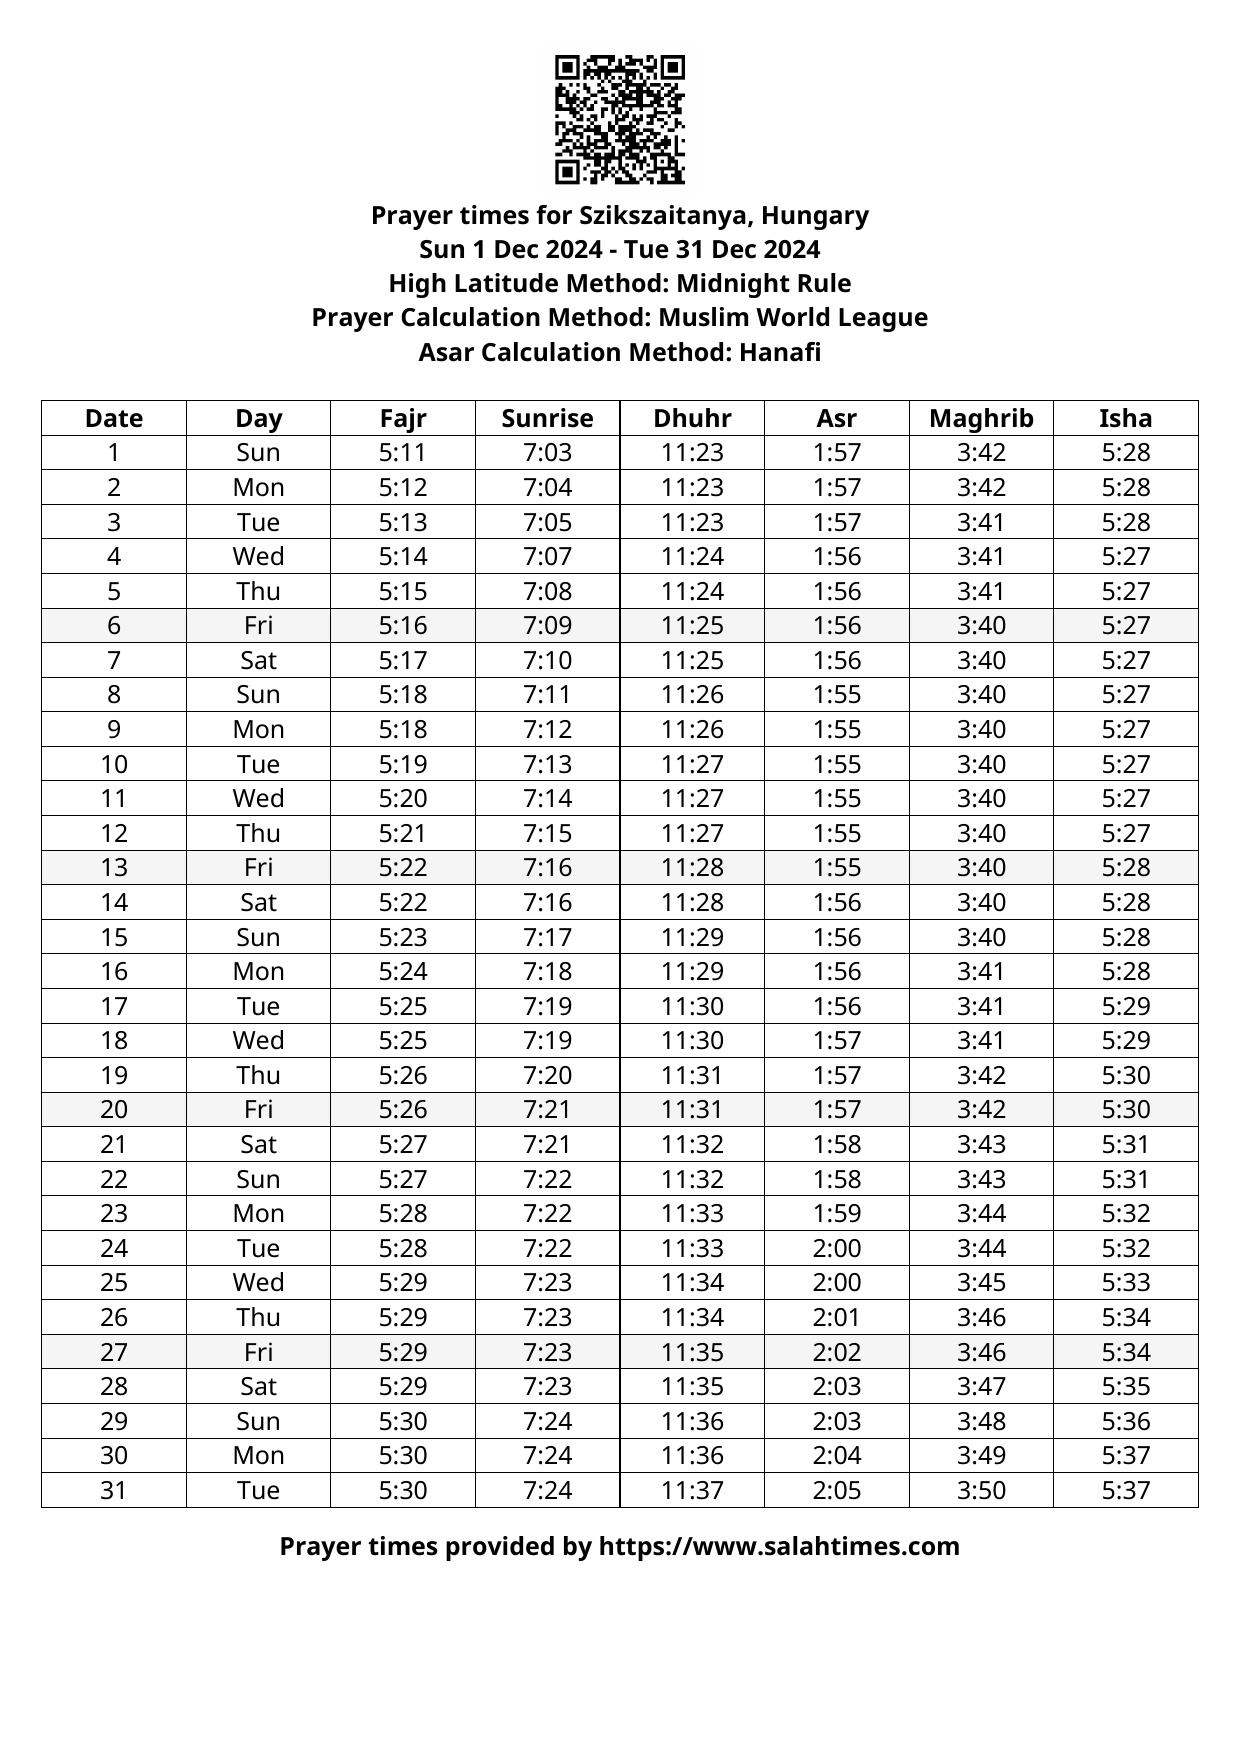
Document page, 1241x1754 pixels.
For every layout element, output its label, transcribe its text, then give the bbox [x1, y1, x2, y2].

table_cell 5:27 [1054, 816, 1198, 849]
table_cell 19 [42, 1058, 186, 1092]
table_cell Fri [187, 1335, 330, 1368]
table_header Isha [1054, 401, 1198, 434]
table_cell 3:42 [910, 436, 1053, 469]
table_cell 5:23 [331, 920, 475, 953]
table_cell 3:44 [910, 1196, 1053, 1230]
table_cell 3:40 [910, 747, 1053, 780]
table_cell 5:28 [1054, 470, 1198, 504]
table_cell 7:17 [476, 920, 619, 953]
table_cell 1:55 [765, 781, 909, 815]
table_cell 7:21 [476, 1093, 619, 1126]
table_cell 11:33 [621, 1231, 764, 1264]
table_cell 3:40 [910, 643, 1053, 677]
table_cell Fri [187, 1093, 330, 1126]
table_cell 5:27 [1054, 643, 1198, 677]
table_cell 3:48 [910, 1404, 1053, 1437]
table_cell 3:41 [910, 954, 1053, 988]
table_cell 7:19 [476, 1024, 619, 1057]
table_cell 1:55 [765, 851, 909, 884]
table_cell 7:16 [476, 851, 619, 884]
table_cell 5:29 [1054, 1024, 1198, 1057]
table_cell 5:19 [331, 747, 475, 780]
table_cell 5:14 [331, 539, 475, 573]
table_cell 5:29 [331, 1369, 475, 1403]
table_cell 11:27 [621, 781, 764, 815]
table_cell 3:40 [910, 816, 1053, 849]
table_cell 2:01 [765, 1300, 909, 1334]
table_cell 1:56 [765, 574, 909, 607]
table_cell 11:29 [621, 954, 764, 988]
table_cell 3:46 [910, 1300, 1053, 1334]
table_cell 1:58 [765, 1162, 909, 1195]
table_cell 3:40 [910, 920, 1053, 953]
table_cell 7:16 [476, 885, 619, 919]
table_cell 3:47 [910, 1369, 1053, 1403]
table_cell 7:18 [476, 954, 619, 988]
table_cell 11:33 [621, 1196, 764, 1230]
table_cell 5:30 [331, 1473, 475, 1507]
table_cell 11:24 [621, 539, 764, 573]
table_cell 7:24 [476, 1473, 619, 1507]
table_cell 1:55 [765, 712, 909, 746]
text Prayer times for Szikszaitanya, Hungary [42, 198, 1198, 232]
table_cell 5:26 [331, 1093, 475, 1126]
table_cell Mon [187, 1196, 330, 1230]
table_cell Mon [187, 954, 330, 988]
table_cell 5:28 [1054, 954, 1198, 988]
table_cell 5:25 [331, 989, 475, 1022]
table_cell 7:03 [476, 436, 619, 469]
table_cell 7:05 [476, 505, 619, 538]
table_cell 7:24 [476, 1404, 619, 1437]
table_cell 2:03 [765, 1369, 909, 1403]
table_cell 11:28 [621, 885, 764, 919]
table_cell 5:27 [331, 1127, 475, 1161]
table_cell 3:42 [910, 470, 1053, 504]
table_cell 11:23 [621, 436, 764, 469]
table_cell 11:25 [621, 643, 764, 677]
table_cell 5:37 [1054, 1473, 1198, 1507]
table_cell Mon [187, 1439, 330, 1472]
table_cell 2:03 [765, 1404, 909, 1437]
table_cell 5:27 [1054, 574, 1198, 607]
table_cell 11:32 [621, 1162, 764, 1195]
table_cell 1:57 [765, 470, 909, 504]
table_cell Tue [187, 505, 330, 538]
table_cell 1:56 [765, 609, 909, 642]
table_cell 1:56 [765, 920, 909, 953]
table_cell 11:24 [621, 574, 764, 607]
table_cell 3:44 [910, 1231, 1053, 1264]
table_cell 2:05 [765, 1473, 909, 1507]
table_cell 1:57 [765, 1058, 909, 1092]
table_cell 11:36 [621, 1439, 764, 1472]
table_cell 7:09 [476, 609, 619, 642]
table_cell 1:57 [765, 1024, 909, 1057]
table_cell 11:34 [621, 1266, 764, 1299]
table_cell 21 [42, 1127, 186, 1161]
table_cell Thu [187, 816, 330, 849]
table_cell Sun [187, 1162, 330, 1195]
table_cell 5:34 [1054, 1335, 1198, 1368]
table_cell Fri [187, 609, 330, 642]
table_cell 1:56 [765, 539, 909, 573]
table_cell 11:31 [621, 1058, 764, 1092]
table_cell 7:23 [476, 1266, 619, 1299]
text Prayer times provided by https://www.salahtimes.com [42, 1528, 1198, 1563]
table_cell 12 [42, 816, 186, 849]
table_cell 3:46 [910, 1335, 1053, 1368]
table_cell Sun [187, 678, 330, 711]
table_cell 7:10 [476, 643, 619, 677]
table_cell 3:40 [910, 712, 1053, 746]
table_cell 2:02 [765, 1335, 909, 1368]
table_cell 10 [42, 747, 186, 780]
table_cell 7:15 [476, 816, 619, 849]
table_cell Wed [187, 1024, 330, 1057]
table_cell 1:57 [765, 1093, 909, 1126]
table_cell 5:29 [331, 1266, 475, 1299]
table_cell Sun [187, 1404, 330, 1437]
table_cell 1 [42, 436, 186, 469]
table_cell 5:35 [1054, 1369, 1198, 1403]
table_cell 5:28 [1054, 436, 1198, 469]
table_cell 3:42 [910, 1058, 1053, 1092]
table_cell Thu [187, 1300, 330, 1334]
table_cell 5:22 [331, 851, 475, 884]
table_cell 5:27 [1054, 747, 1198, 780]
table_cell 5:21 [331, 816, 475, 849]
table_cell 5:28 [331, 1231, 475, 1264]
table_cell 1:55 [765, 816, 909, 849]
table_cell Sun [187, 436, 330, 469]
table_cell 11:23 [621, 470, 764, 504]
table_cell 11:26 [621, 678, 764, 711]
table_cell 3:40 [910, 678, 1053, 711]
table_cell 11:31 [621, 1093, 764, 1126]
table_cell 5:25 [331, 1024, 475, 1057]
text Sun 1 Dec 2024 - Tue 31 Dec 2024 [42, 232, 1198, 266]
table_cell 11:37 [621, 1473, 764, 1507]
table_cell 5:31 [1054, 1162, 1198, 1195]
table_cell 7:23 [476, 1369, 619, 1403]
table_cell 11:28 [621, 851, 764, 884]
table_cell 5:30 [331, 1404, 475, 1437]
table_cell 3:42 [910, 1093, 1053, 1126]
table_cell 5:18 [331, 678, 475, 711]
table_cell 7:23 [476, 1335, 619, 1368]
table_cell 9 [42, 712, 186, 746]
table_cell 7:11 [476, 678, 619, 711]
table_cell 7:22 [476, 1162, 619, 1195]
table_cell 5:30 [1054, 1093, 1198, 1126]
table_cell 5:22 [331, 885, 475, 919]
table_cell Wed [187, 781, 330, 815]
table_cell 2:00 [765, 1231, 909, 1264]
table_cell 31 [42, 1473, 186, 1507]
table_cell 25 [42, 1266, 186, 1299]
table_cell 3 [42, 505, 186, 538]
table_cell 5:34 [1054, 1300, 1198, 1334]
table_cell 2:04 [765, 1439, 909, 1472]
table_cell 14 [42, 885, 186, 919]
table_cell 11:32 [621, 1127, 764, 1161]
text Prayer Calculation Method: Muslim World League [42, 300, 1198, 334]
table_cell 3:41 [910, 539, 1053, 573]
table_cell 3:43 [910, 1162, 1053, 1195]
table_cell 5:30 [331, 1439, 475, 1472]
table_cell 1:58 [765, 1127, 909, 1161]
table_cell 11:35 [621, 1335, 764, 1368]
picture [542, 41, 699, 198]
table_cell 5:12 [331, 470, 475, 504]
table_cell 1:56 [765, 643, 909, 677]
table_cell 7:21 [476, 1127, 619, 1161]
table_cell 5:29 [331, 1300, 475, 1334]
table_cell 5:24 [331, 954, 475, 988]
table_cell 1:55 [765, 747, 909, 780]
table_cell 1:55 [765, 678, 909, 711]
table_cell 5:27 [1054, 712, 1198, 746]
table_cell 11:35 [621, 1369, 764, 1403]
table_cell Sat [187, 643, 330, 677]
table_cell Tue [187, 747, 330, 780]
table_header Asr [765, 401, 909, 434]
table_cell 7:23 [476, 1300, 619, 1334]
table_cell 5:27 [331, 1162, 475, 1195]
table_cell 5:11 [331, 436, 475, 469]
table_header Maghrib [910, 401, 1053, 434]
table_cell 28 [42, 1369, 186, 1403]
table_cell Thu [187, 574, 330, 607]
table_cell 5:26 [331, 1058, 475, 1092]
table_cell 5:18 [331, 712, 475, 746]
table_cell 5:28 [1054, 505, 1198, 538]
table_cell 30 [42, 1439, 186, 1472]
table_cell 2 [42, 470, 186, 504]
table_cell 1:59 [765, 1196, 909, 1230]
table_cell 1:57 [765, 505, 909, 538]
table_cell Tue [187, 1231, 330, 1264]
table_cell Mon [187, 470, 330, 504]
table_cell 5:32 [1054, 1196, 1198, 1230]
table_cell Fri [187, 851, 330, 884]
table_cell 3:41 [910, 505, 1053, 538]
table_cell Tue [187, 989, 330, 1022]
table_cell Wed [187, 1266, 330, 1299]
table_cell 3:40 [910, 885, 1053, 919]
table_cell 5:36 [1054, 1404, 1198, 1437]
table_cell 6 [42, 609, 186, 642]
table_cell Wed [187, 539, 330, 573]
table_cell 16 [42, 954, 186, 988]
table_cell Sat [187, 885, 330, 919]
table_cell 3:41 [910, 574, 1053, 607]
table_cell 7:12 [476, 712, 619, 746]
table_cell 2:00 [765, 1266, 909, 1299]
table_cell 3:41 [910, 989, 1053, 1022]
table_cell 27 [42, 1335, 186, 1368]
table_cell 3:40 [910, 781, 1053, 815]
table_header Sunrise [476, 401, 619, 434]
table_cell 5:28 [331, 1196, 475, 1230]
table_cell 5:28 [1054, 885, 1198, 919]
table_cell 7:13 [476, 747, 619, 780]
table_cell 7:22 [476, 1196, 619, 1230]
table_cell 11 [42, 781, 186, 815]
table_cell 5:13 [331, 505, 475, 538]
table_cell 5:32 [1054, 1231, 1198, 1264]
table_cell 11:27 [621, 747, 764, 780]
table_cell 7:08 [476, 574, 619, 607]
table_cell 11:30 [621, 989, 764, 1022]
table_cell 1:56 [765, 885, 909, 919]
table_cell 1:56 [765, 954, 909, 988]
table_cell 5:15 [331, 574, 475, 607]
table_cell 17 [42, 989, 186, 1022]
table_cell 1:57 [765, 436, 909, 469]
table_cell 3:45 [910, 1266, 1053, 1299]
table_cell 7:20 [476, 1058, 619, 1092]
table_cell 5:33 [1054, 1266, 1198, 1299]
table_cell 11:36 [621, 1404, 764, 1437]
table_cell 24 [42, 1231, 186, 1264]
table_cell 11:27 [621, 816, 764, 849]
table_cell 1:56 [765, 989, 909, 1022]
table_cell 7:07 [476, 539, 619, 573]
table_header Dhuhr [621, 401, 764, 434]
table_cell 11:29 [621, 920, 764, 953]
table_cell 11:26 [621, 712, 764, 746]
table_cell 5:28 [1054, 851, 1198, 884]
table_cell 7:24 [476, 1439, 619, 1472]
table_cell 5:27 [1054, 678, 1198, 711]
table_cell 5 [42, 574, 186, 607]
table_header Day [187, 401, 330, 434]
table_cell 5:28 [1054, 920, 1198, 953]
table_cell 4 [42, 539, 186, 573]
text High Latitude Method: Midnight Rule [42, 266, 1198, 300]
table_cell 3:40 [910, 609, 1053, 642]
table_cell Tue [187, 1473, 330, 1507]
table_cell 13 [42, 851, 186, 884]
table_cell 8 [42, 678, 186, 711]
table_cell 11:23 [621, 505, 764, 538]
table_cell Thu [187, 1058, 330, 1092]
table_cell 7:22 [476, 1231, 619, 1264]
table_cell 7:19 [476, 989, 619, 1022]
table_cell 5:27 [1054, 539, 1198, 573]
table_cell 5:17 [331, 643, 475, 677]
table_cell 7 [42, 643, 186, 677]
table_header Date [42, 401, 186, 434]
table_cell 5:29 [331, 1335, 475, 1368]
table_cell 15 [42, 920, 186, 953]
table_cell 5:27 [1054, 781, 1198, 815]
table_cell 5:20 [331, 781, 475, 815]
table_cell 29 [42, 1404, 186, 1437]
table_header Fajr [331, 401, 475, 434]
table_cell Mon [187, 712, 330, 746]
table_cell 5:31 [1054, 1127, 1198, 1161]
table_cell Sat [187, 1369, 330, 1403]
table_cell 22 [42, 1162, 186, 1195]
table_cell 5:30 [1054, 1058, 1198, 1092]
table_cell 3:41 [910, 1024, 1053, 1057]
table_cell 3:49 [910, 1439, 1053, 1472]
text Asar Calculation Method: Hanafi [42, 334, 1198, 368]
table_cell 11:30 [621, 1024, 764, 1057]
table_cell 3:43 [910, 1127, 1053, 1161]
table_cell 18 [42, 1024, 186, 1057]
table_cell 5:29 [1054, 989, 1198, 1022]
table_cell 26 [42, 1300, 186, 1334]
table_cell 5:37 [1054, 1439, 1198, 1472]
table_cell 7:14 [476, 781, 619, 815]
table_cell 5:16 [331, 609, 475, 642]
table_cell Sun [187, 920, 330, 953]
table_cell 11:25 [621, 609, 764, 642]
table_cell 3:50 [910, 1473, 1053, 1507]
table_cell 20 [42, 1093, 186, 1126]
table_cell Sat [187, 1127, 330, 1161]
table_cell 3:40 [910, 851, 1053, 884]
table_cell 7:04 [476, 470, 619, 504]
table_cell 11:34 [621, 1300, 764, 1334]
table_cell 5:27 [1054, 609, 1198, 642]
table_cell 23 [42, 1196, 186, 1230]
